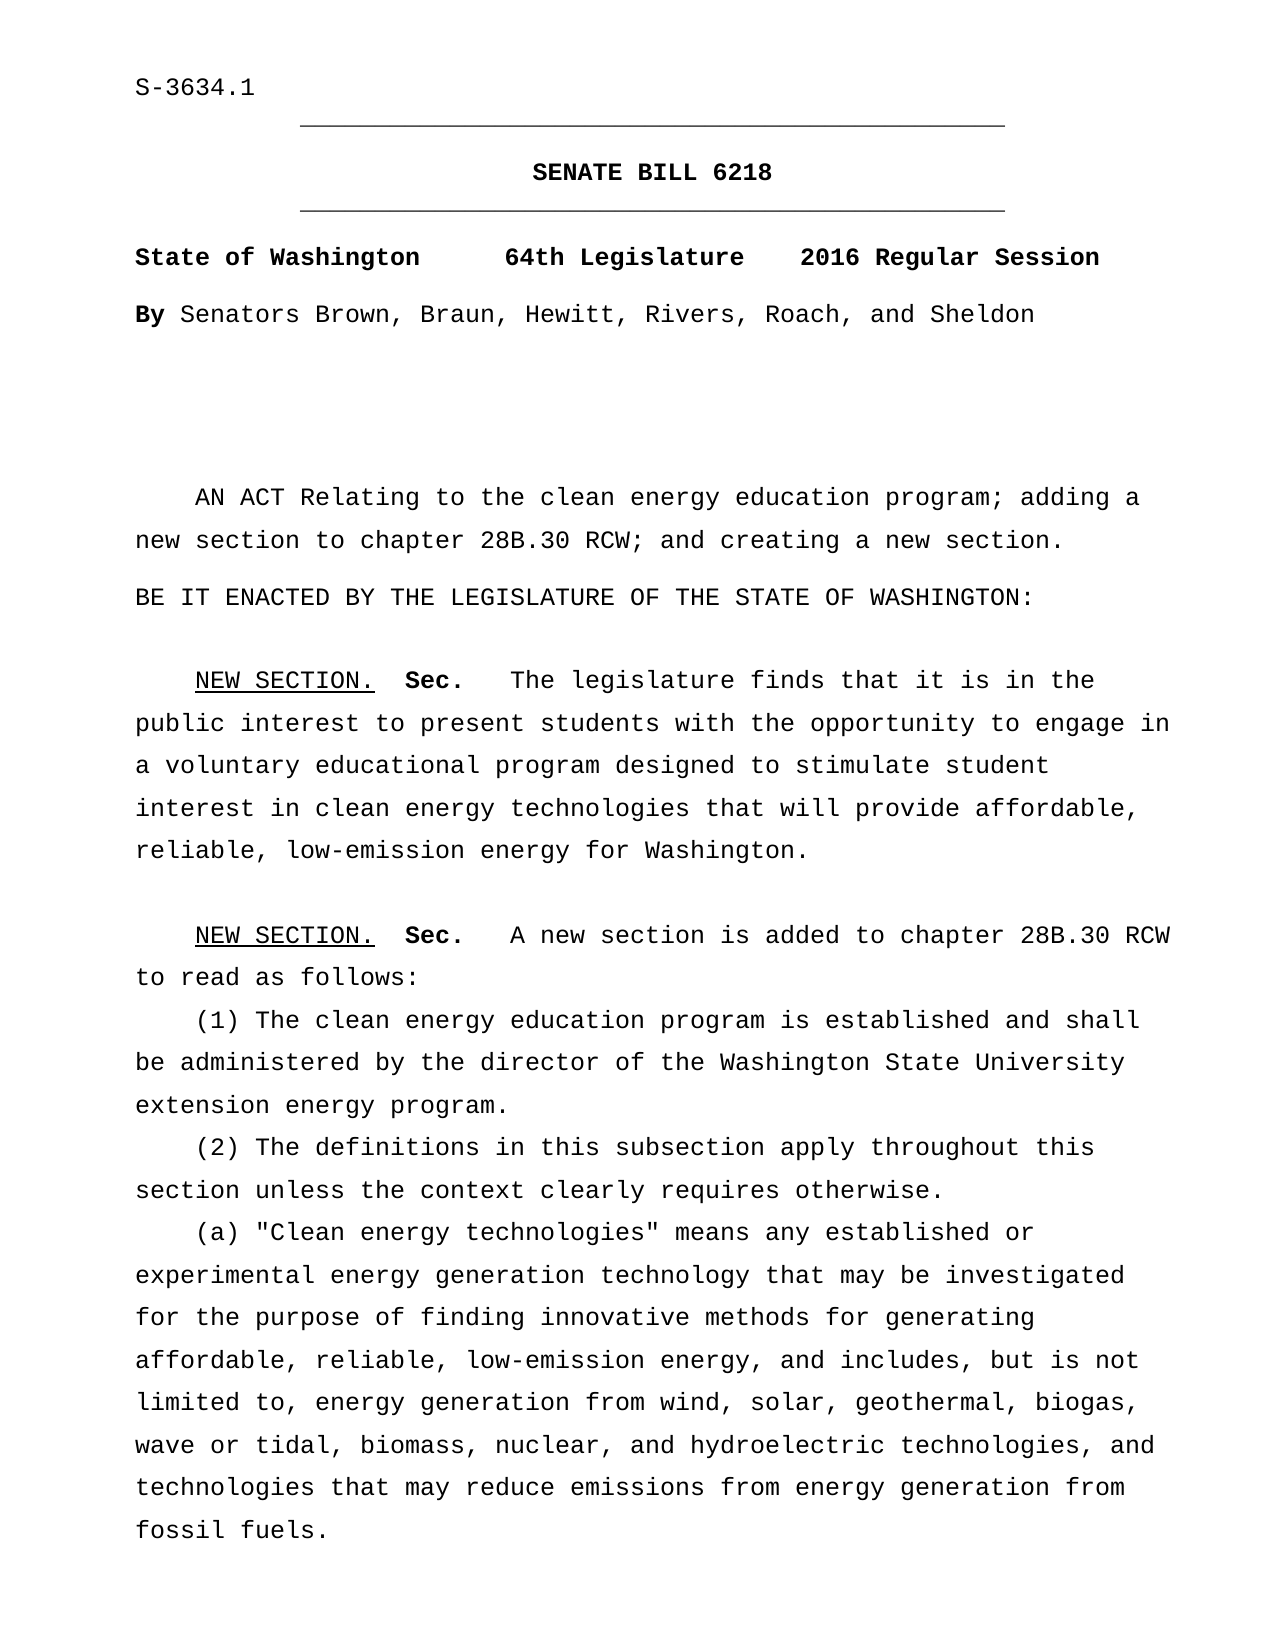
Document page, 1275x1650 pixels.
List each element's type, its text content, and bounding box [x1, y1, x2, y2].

text _______________________________________________ [135, 103, 1170, 132]
text By Senators Brown, Braun, Hewitt, Rivers, Roach, and Sheldon [135, 302, 1170, 330]
text SENATE BILL 6218 [135, 160, 1170, 188]
text State of Washington 64th Legislature 2016 Regular Session [135, 245, 1170, 273]
text NEW SECTION. Sec. A new section is added to chapter 28B.30 RCW to read as follows: [135, 909, 1170, 994]
text NEW SECTION. Sec. The legislature finds that it is in the public interest to present students with the opportunity to engage in a voluntary educational program designed to stimulate student interest in clean energy technologies that will provide affordable, reliable, low-emission energy for Washington. [135, 655, 1170, 867]
text BE IT ENACTED BY THE LEGISLATURE OF THE STATE OF WASHINGTON: [135, 585, 1170, 613]
text (1) The clean energy education program is established and shall be administered by the director of the Washington State University extension energy program. [135, 994, 1170, 1122]
text AN ACT Relating to the clean energy education program; adding a new section to chapter 28B.30 RCW; and creating a new section. [135, 472, 1170, 557]
text (2) The definitions in this subsection apply throughout this section unless the context clearly requires otherwise. [135, 1122, 1170, 1207]
text _______________________________________________ [135, 188, 1170, 217]
text S-3634.1 [135, 75, 1170, 103]
text (a) "Clean energy technologies" means any established or experimental energy generation technology that may be investigated for the purpose of finding innovative methods for generating affordable, reliable, low-emission energy, and includes, but is not limited to, energy generation from wind, solar, geothermal, biogas, wave or tidal, biomass, nuclear, and hydroelectric technologies, and technologies that may reduce emissions from energy generation from fossil fuels. [135, 1207, 1170, 1547]
